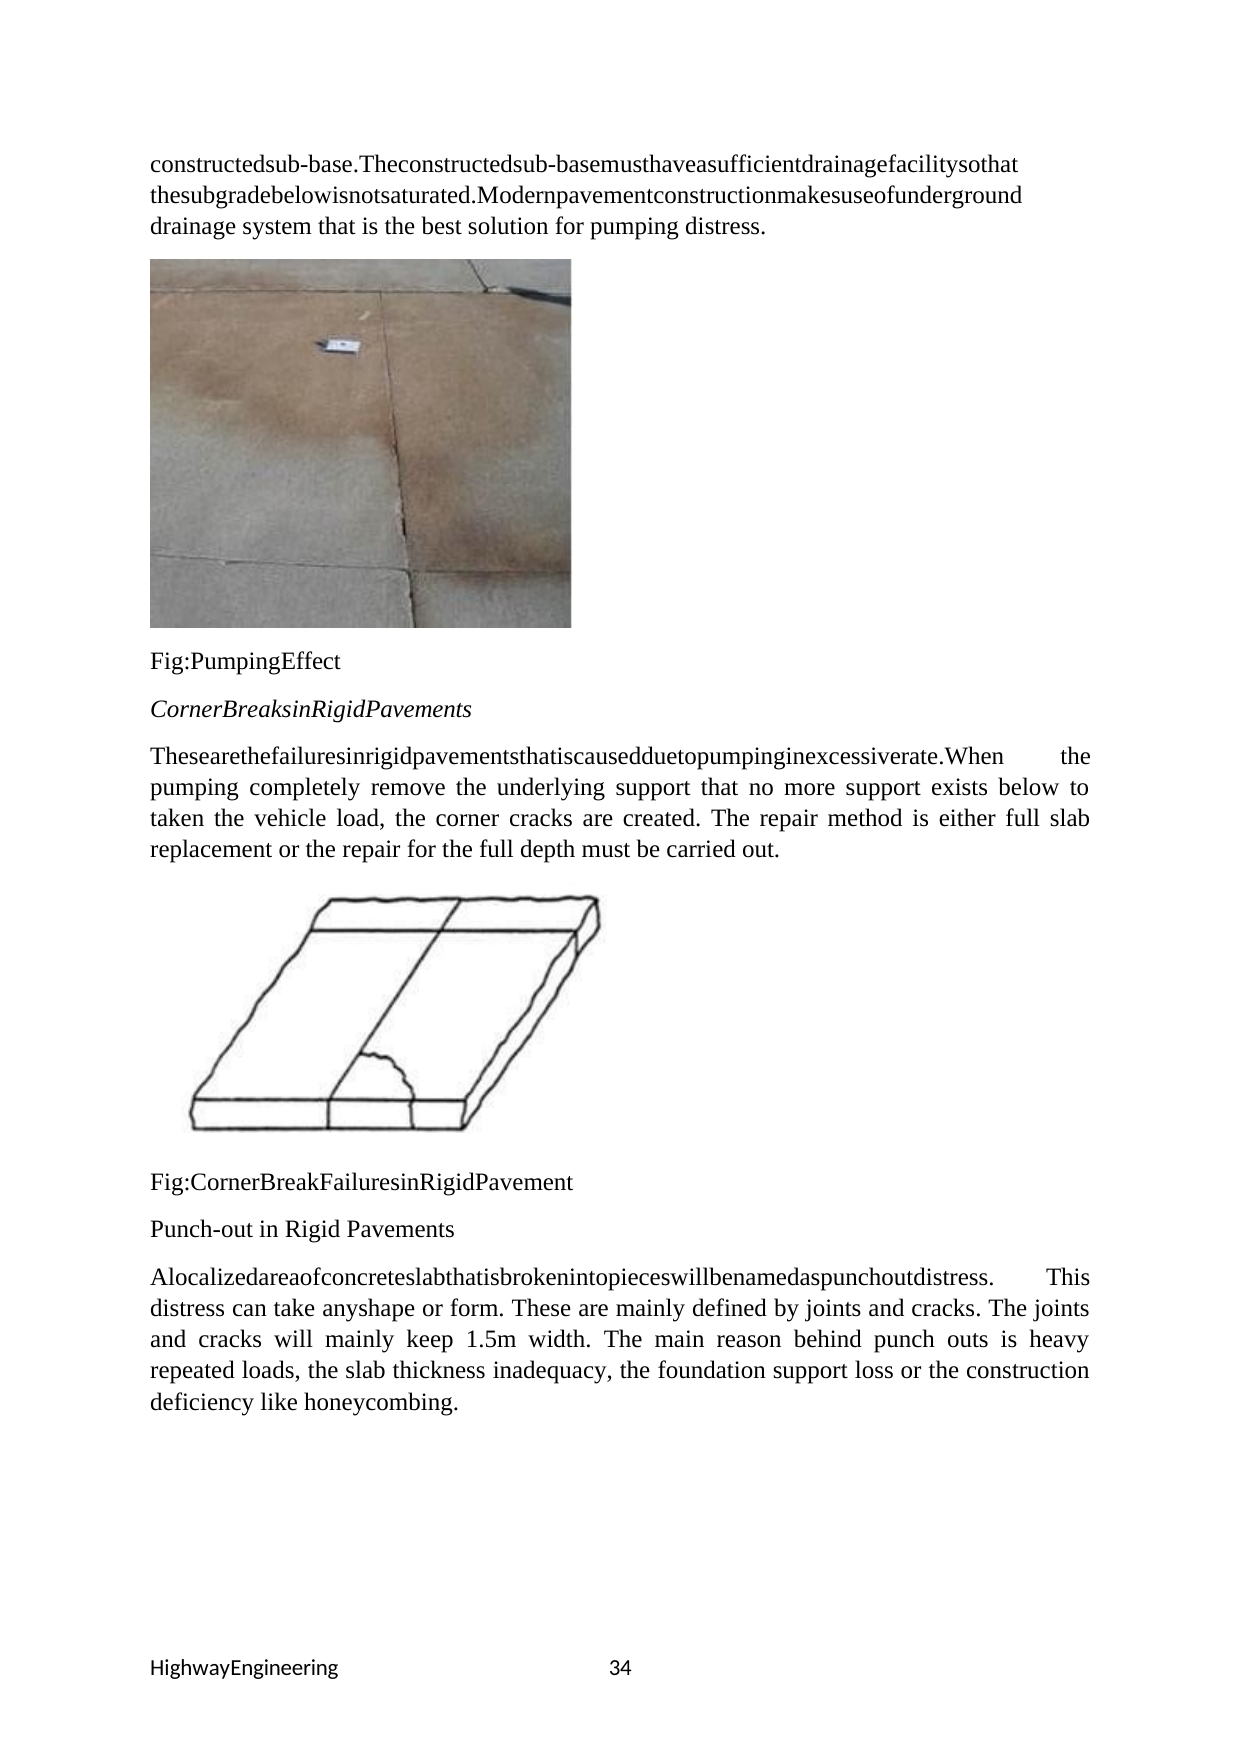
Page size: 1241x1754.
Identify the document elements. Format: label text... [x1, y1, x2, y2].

text constructedsub-base.Theconstructedsub-basemusthaveasufficientdrainagefacilitysothat thesubgradebelowisnotsaturated.Modernpavementconstructionmakesuseofunderground drainage system that is the best solution for pumping distress. [150, 149, 1090, 239]
text Thesearethefailuresinrigidpavementsthatiscausedduetopumpinginexcessiverate.When the pumping completely remove the underlying support that no more support exists below to taken the vehicle load, the corner cracks are created. The repair method is either full slab replacement or the repair for the full depth must be carried out. [150, 741, 1091, 863]
text CornerBreaksinRigidPavements [150, 694, 1093, 723]
text Alocalizedareaofconcreteslabthatisbrokenintopieceswillbenamedaspunchoutdistress. This distress can take anyshape or form. These are mainly defined by joints and cracks. The joints and cracks will mainly keep 1.5m width. The main reason behind punch outs is heavy repeated loads, the slab thickness inadequacy, the foundation support loss or the construction deficiency like honeycombing. [150, 1262, 1091, 1415]
text Fig:PumpingEffect [150, 275, 1093, 675]
text Fig:CornerBreakFailuresinRigidPavement Punch-out in Rigid Pavements [150, 1167, 610, 1243]
picture [150, 259, 573, 275]
picture [181, 883, 607, 1133]
